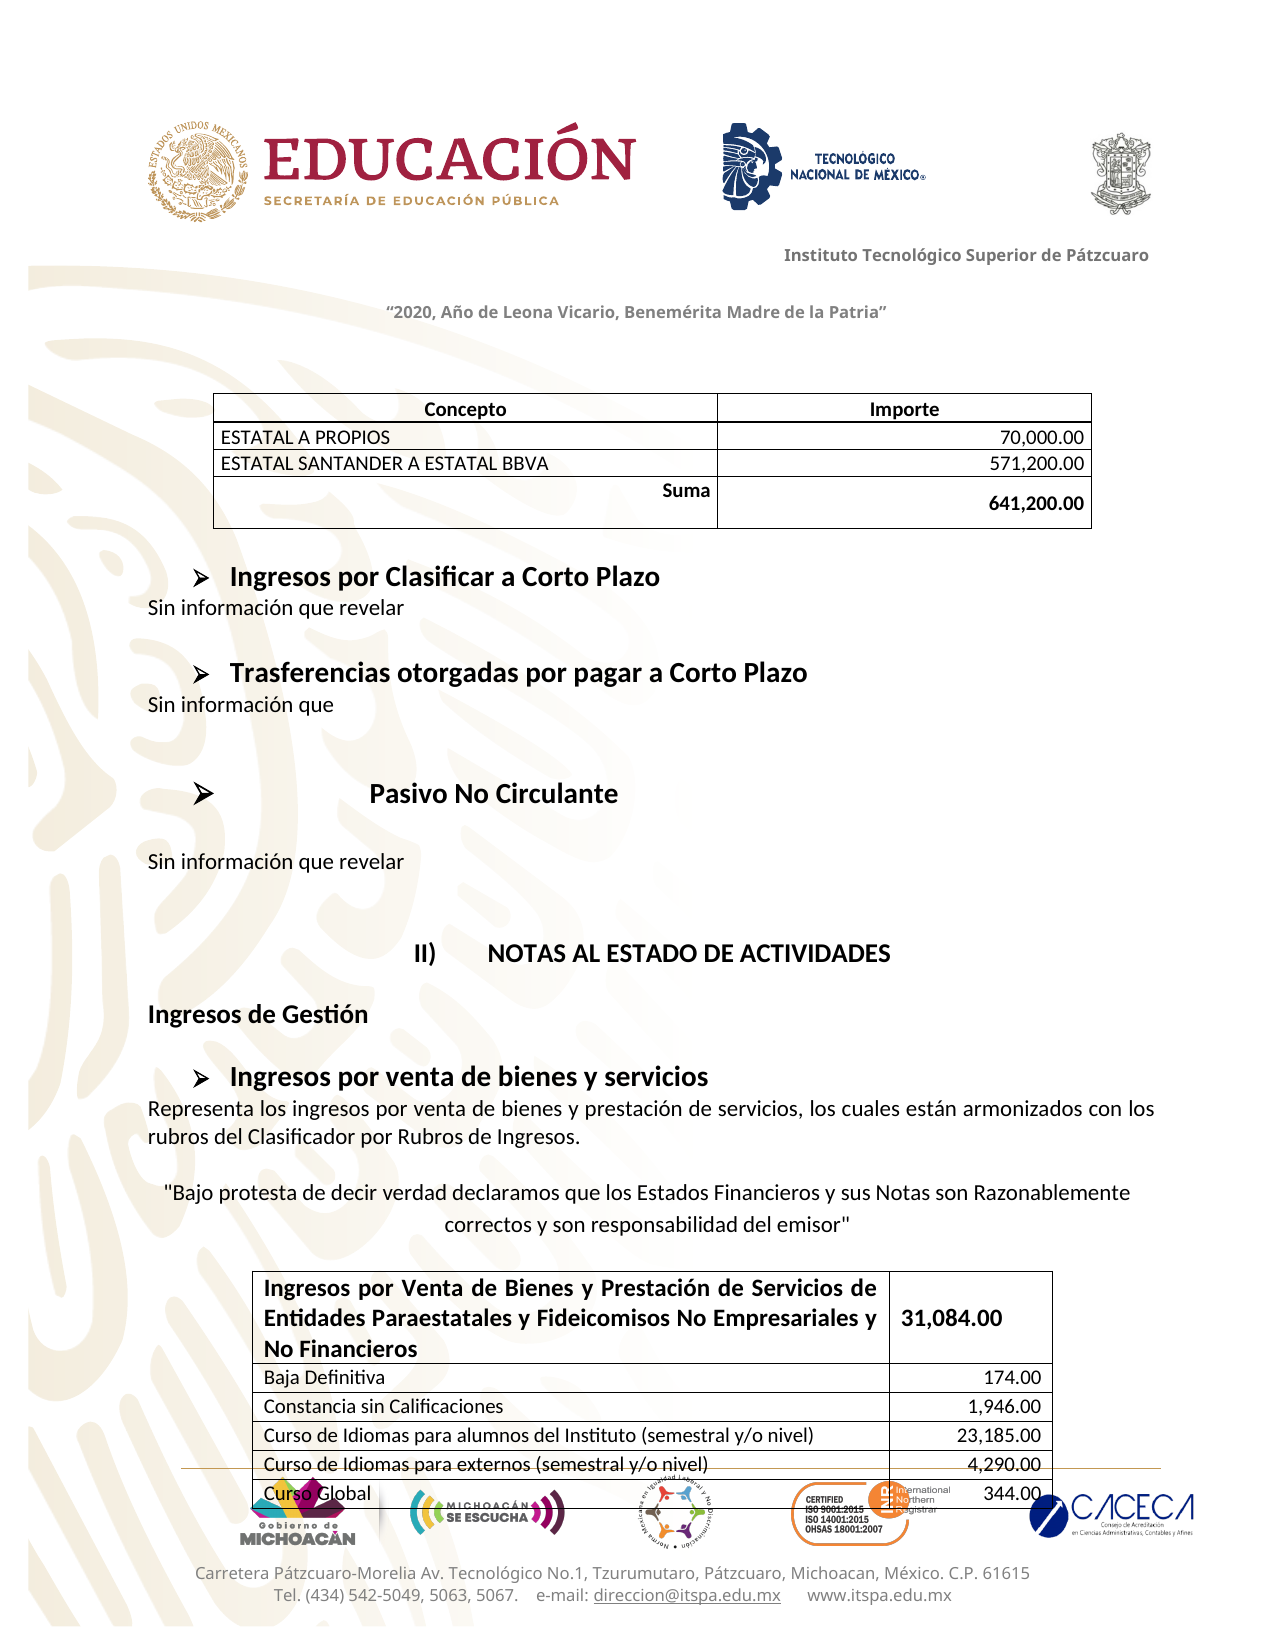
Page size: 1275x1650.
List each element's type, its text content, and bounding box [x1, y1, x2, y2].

table_cell Curso de Idiomas para alumnos del Instituto (semestral y/o nivel) [253, 1422, 889, 1450]
text Sin información que revelar [148, 593, 1147, 621]
list Pasivo No Circulante [192, 776, 1157, 847]
table_cell 571,200.00 [718, 450, 1091, 476]
list Trasferencias otorgadas por pagar a Corto Plazo [192, 654, 1157, 690]
table_header 31,084.00 [890, 1272, 1052, 1363]
text Sin información que revelar [148, 847, 1147, 875]
table_cell 641,200.00 [718, 477, 1091, 528]
picture [634, 1509, 718, 1555]
table_cell Constancia sin Calificaciones [253, 1393, 889, 1421]
table_header Ingresos por Venta de Bienes y Prestación de Servicios de Entidades Paraestatales y Fideicomisos No Empresariales y No Financieros [253, 1272, 889, 1363]
picture [791, 1509, 950, 1546]
list Ingresos por venta de bienes y servicios [192, 1058, 1157, 1094]
text Sin información que [148, 690, 1157, 718]
table_cell 174.00 [890, 1364, 1052, 1392]
table_cell Curso de Idiomas para externos (semestral y/o nivel) [253, 1451, 889, 1479]
list Ingresos por Clasificar a Corto Plazo [192, 558, 1157, 593]
picture [1070, 130, 1173, 216]
text Ingresos de Gestión [148, 997, 1157, 1031]
picture [1025, 1488, 1196, 1539]
text II) NOTAS AL ESTADO DE ACTIVIDADES [148, 936, 1157, 969]
table_cell Baja Definitiva [253, 1364, 889, 1392]
table_cell ESTATAL SANTANDER A ESTATAL BBVA [214, 450, 717, 476]
text Representa los ingresos por venta de bienes y prestación de servicios, los cuales están armonizados con los rubros del Clasificador por Rubros de Ingresos. [148, 1094, 1157, 1150]
table_cell 344.00 [890, 1480, 1052, 1508]
table_cell 1,946.00 [890, 1393, 1052, 1421]
table_cell 4,290.00 [890, 1451, 1052, 1479]
table_header Importe [718, 394, 1091, 421]
table_cell 70,000.00 [718, 423, 1091, 449]
text "Bajo protesta de decir verdad declaramos que los Estados Financieros y sus Notas son Razonablemente correctos y son responsabilidad del emisor" [148, 1178, 1147, 1238]
table_cell Curso Global [253, 1480, 889, 1508]
picture [237, 1473, 566, 1548]
table_cell Suma [214, 477, 717, 528]
table_cell 23,185.00 [890, 1422, 1052, 1450]
table_cell ESTATAL A PROPIOS [214, 423, 717, 449]
table_header Concepto [214, 394, 717, 421]
